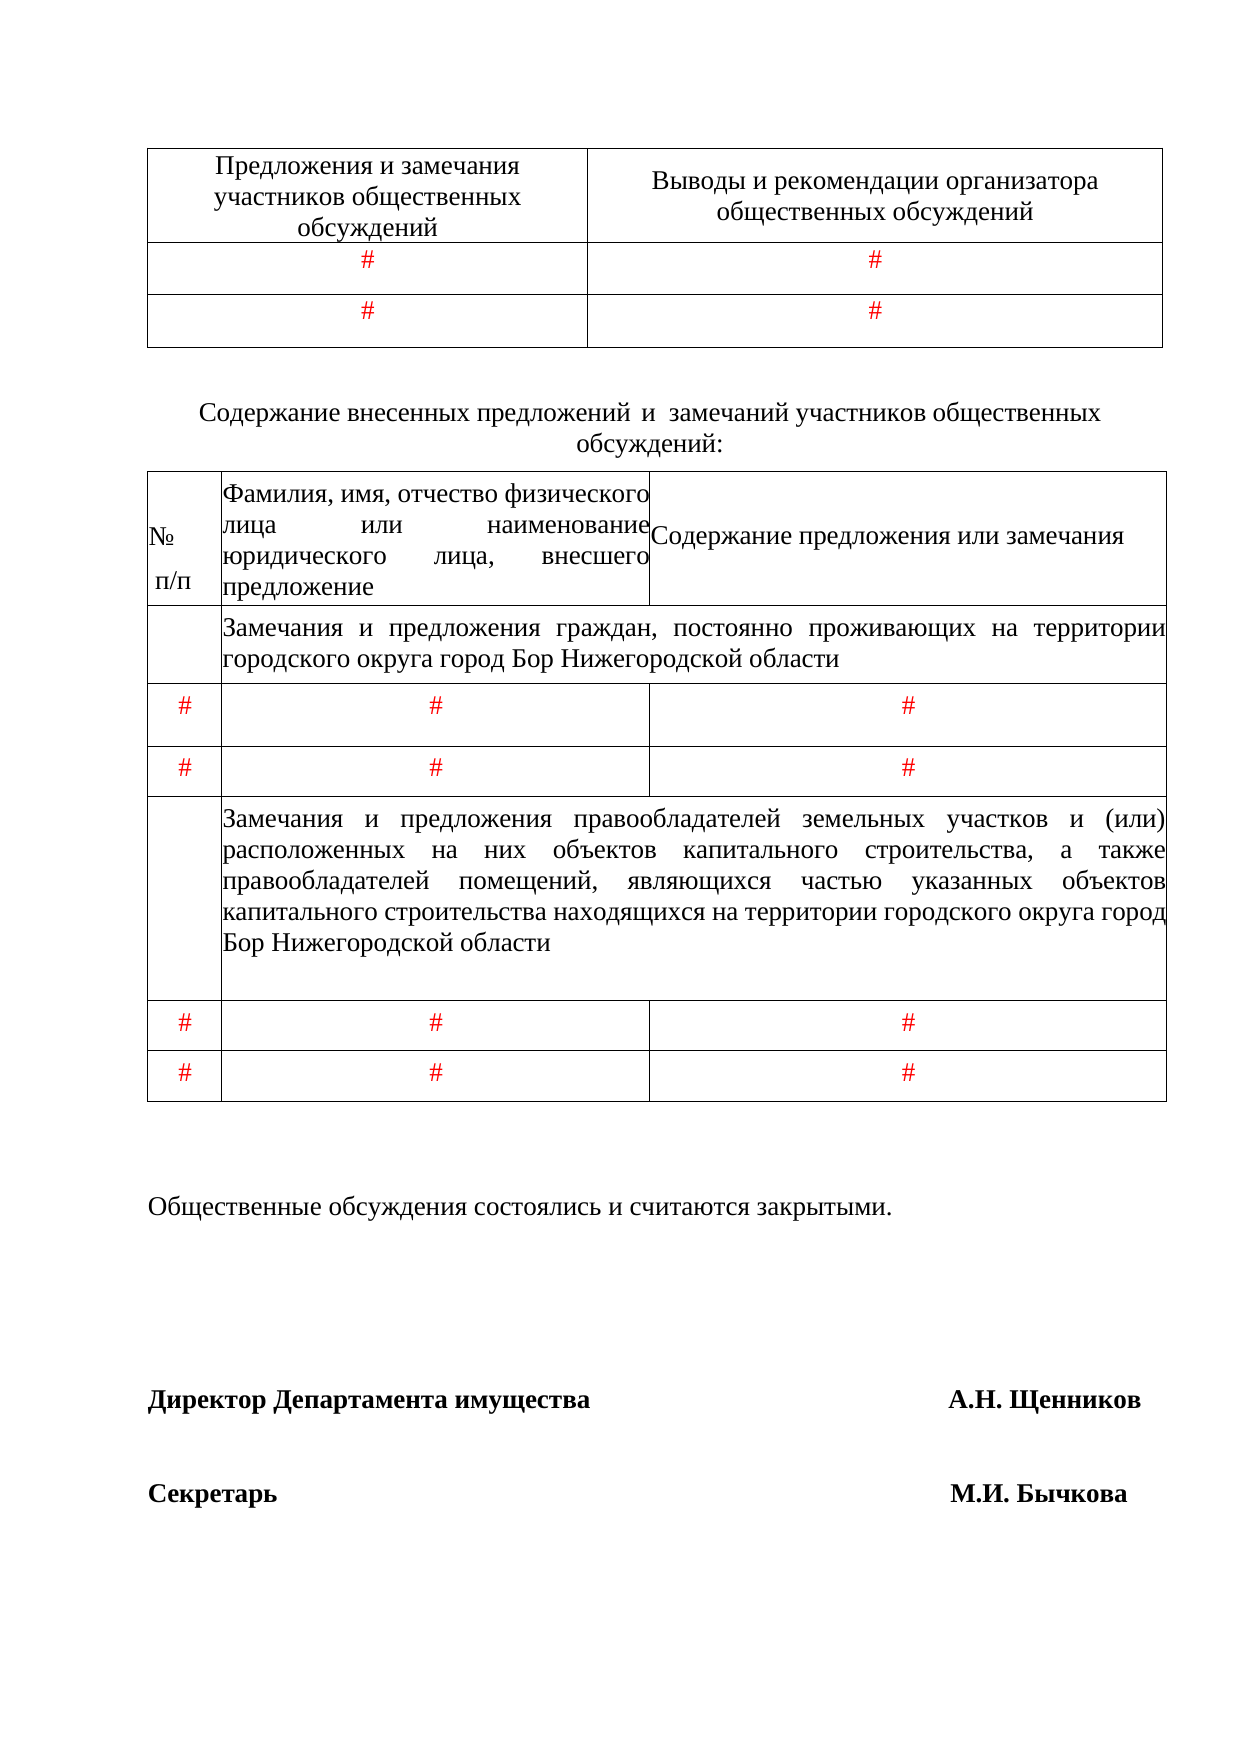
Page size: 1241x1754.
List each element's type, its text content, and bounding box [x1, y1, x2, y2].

table_header № п/п [148, 472, 221, 605]
table_cell # [650, 1001, 1166, 1050]
table_cell # [148, 295, 587, 347]
table_cell # [222, 1001, 649, 1050]
table_cell [148, 797, 221, 1000]
table_cell # [222, 747, 649, 796]
table_cell # [588, 295, 1162, 347]
table_cell # [650, 684, 1166, 746]
table_cell # [148, 684, 221, 746]
table_cell Замечания и предложения граждан, постоянно проживающих на территории городского округа город Бор Нижегородской области [222, 606, 1166, 683]
text Содержание внесенных предложений и замечаний участников общественных обсуждений: [148, 396, 1152, 458]
text Директор Департамента имущества А.Н. Щенников [148, 1383, 1152, 1414]
table_header Содержание предложения или замечания [650, 472, 1166, 605]
table_cell # [148, 243, 587, 293]
table_cell # [588, 243, 1162, 293]
table_cell [148, 606, 221, 683]
table_header Предложения и замечания участников общественных обсуждений [148, 149, 587, 242]
table_cell # [222, 684, 649, 746]
table_header Фамилия, имя, отчество физического лица или наименование юридического лица, внесшего предложение [222, 472, 649, 605]
table_cell # [650, 1051, 1166, 1101]
text Секретарь М.И. Бычкова [148, 1478, 1152, 1509]
table_cell # [148, 747, 221, 796]
table_header Выводы и рекомендации организатора общественных обсуждений [588, 149, 1162, 242]
table_cell Замечания и предложения правообладателей земельных участков и (или) расположенных на них объектов капитального строительства, а также правообладателей помещений, являющихся частью указанных объектов капитального строительства находящихся на территории городского округа город Бор Нижегородской области [222, 797, 1166, 1000]
table_cell # [148, 1001, 221, 1050]
table_cell # [650, 747, 1166, 796]
text Общественные обсуждения состоялись и считаются закрытыми. [148, 1190, 1152, 1221]
table_cell # [148, 1051, 221, 1101]
table_cell # [222, 1051, 649, 1101]
